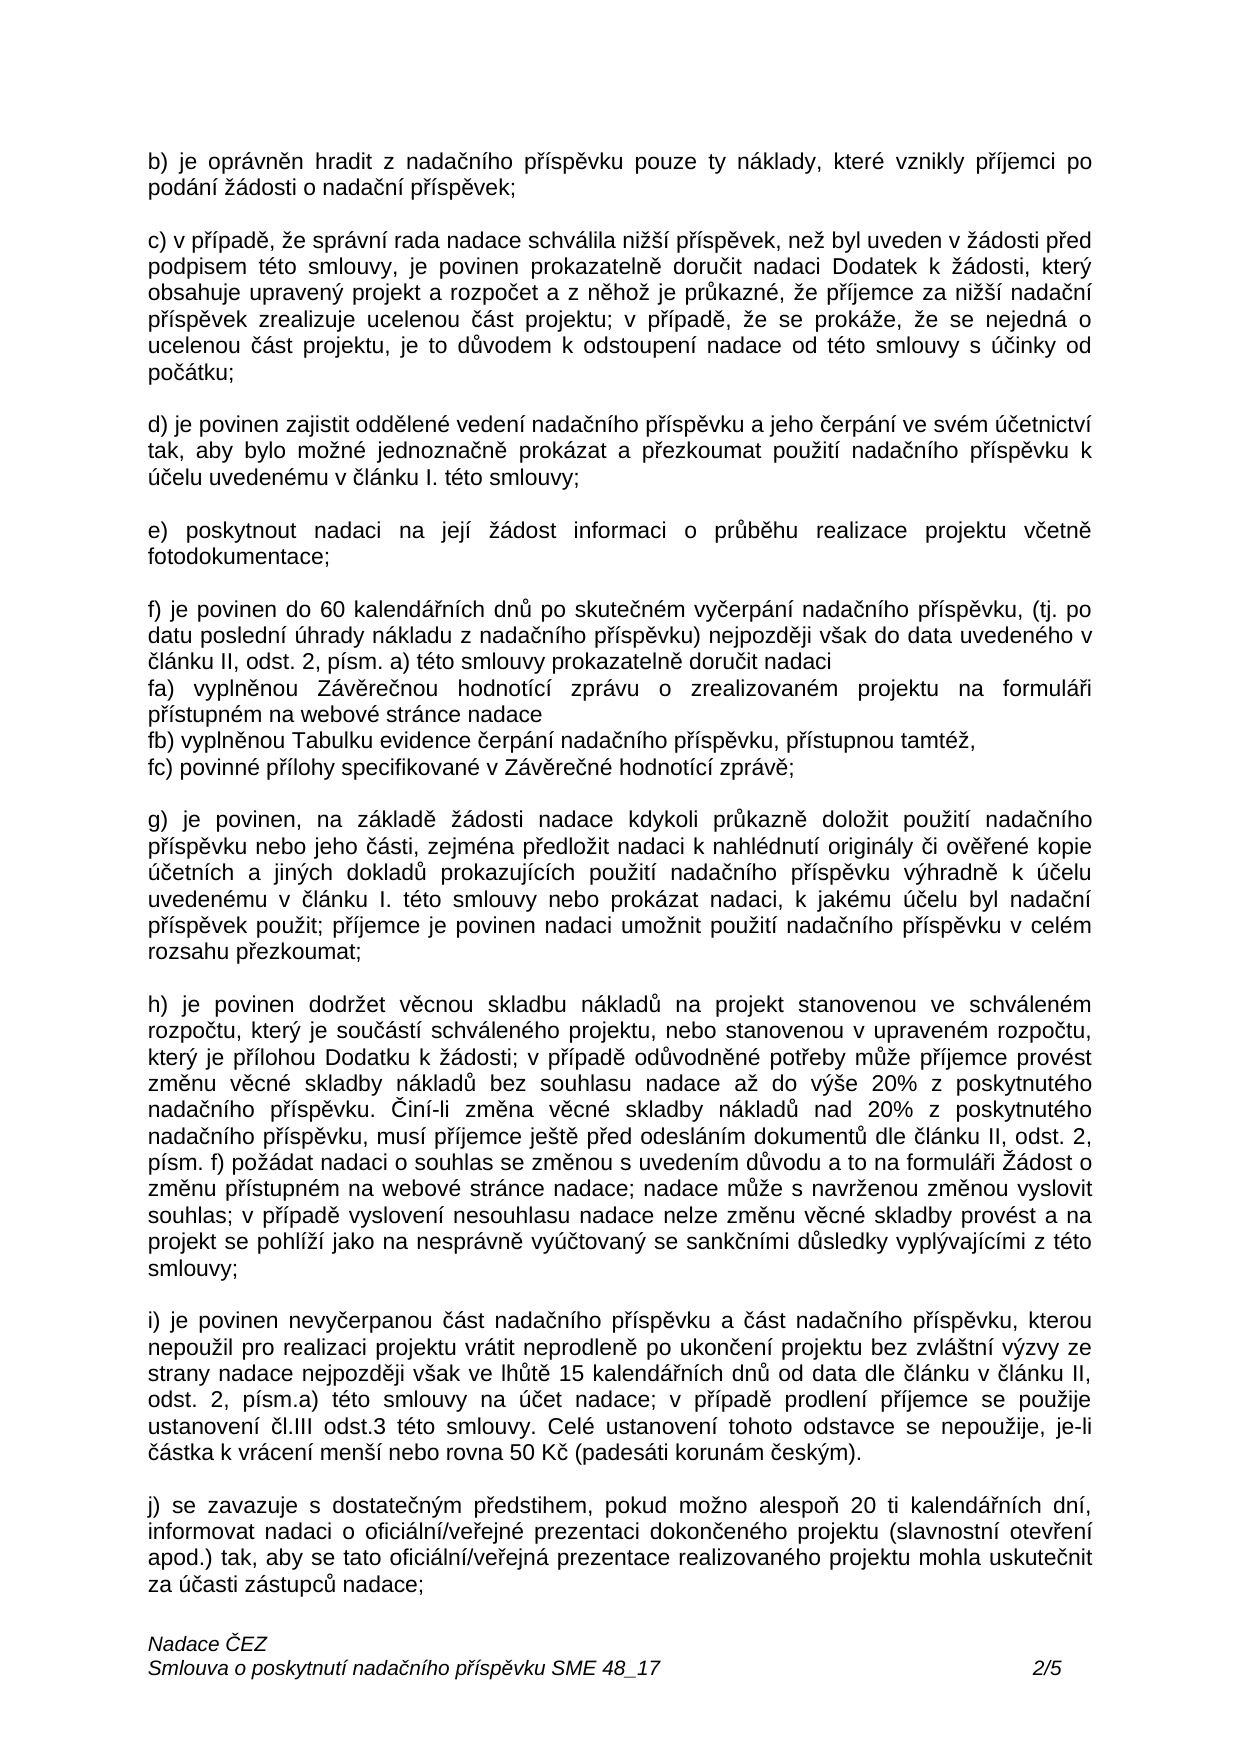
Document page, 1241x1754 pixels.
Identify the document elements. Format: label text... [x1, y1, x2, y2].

text h) je povinen dodržet věcnou skladbu nákladů na projekt stanovenou ve schváleném rozpočtu, který je součástí schváleného projektu, nebo stanovenou v upraveném rozpočtu, který je přílohou Dodatku k žádosti; v případě odůvodněné potřeby může příjemce provést změnu věcné skladby nákladů bez souhlasu nadace až do výše 20% z poskytnutého nadačního příspěvku. Činí-li změna věcné skladby nákladů nad 20% z poskytnutého nadačního příspěvku, musí příjemce ještě před odesláním dokumentů dle článku II, odst. 2, písm. f) požádat nadaci o souhlas se změnou s uvedením důvodu a to na formuláři Žádost o změnu přístupném na webové stránce nadace; nadace může s navrženou změnou vyslovit souhlas; v případě vyslovení nesouhlasu nadace nelze změnu věcné skladby provést a na projekt se pohlíží jako na nesprávně vyúčtovaný se sankčními důsledky vyplývajícími z této smlouvy; [148, 991, 1093, 1281]
text i) je povinen nevyčerpanou část nadačního příspěvku a část nadačního příspěvku, kterou nepoužil pro realizaci projektu vrátit neprodleně po ukončení projektu bez zvláštní výzvy ze strany nadace nejpozději však ve lhůtě 15 kalendářních dnů od data dle článku v článku II, odst. 2, písm.a) této smlouvy na účet nadace; v případě prodlení příjemce se použije ustanovení čl.III odst.3 této smlouvy. Celé ustanovení tohoto odstavce se nepoužije, je-li částka k vrácení menší nebo rovna 50 Kč (padesáti korunám českým). [148, 1307, 1093, 1465]
text fa) vyplněnou Závěrečnou hodnotící zprávu o zrealizovaném projektu na formuláři přístupném na webové stránce nadace [148, 675, 1093, 727]
text fb) vyplněnou Tabulku evidence čerpání nadačního příspěvku, přístupnou tamtéž, [148, 727, 1093, 754]
text d) je povinen zajistit oddělené vedení nadačního příspěvku a jeho čerpání ve svém účetnictví tak, aby bylo možné jednoznačně prokázat a přezkoumat použití nadačního příspěvku k účelu uvedenému v článku I. této smlouvy; [148, 411, 1093, 490]
text g) je povinen, na základě žádosti nadace kdykoli průkazně doložit použití nadačního příspěvku nebo jeho části, zejména předložit nadaci k nahlédnutí originály či ověřené kopie účetních a jiných dokladů prokazujících použití nadačního příspěvku výhradně k účelu uvedenému v článku I. této smlouvy nebo prokázat nadaci, k jakému účelu byl nadační příspěvek použit; příjemce je povinen nadaci umožnit použití nadačního příspěvku v celém rozsahu přezkoumat; [148, 806, 1093, 964]
text c) v případě, že správní rada nadace schválila nižší příspěvek, než byl uveden v žádosti před podpisem této smlouvy, je povinen prokazatelně doručit nadaci Dodatek k žádosti, který obsahuje upravený projekt a rozpočet a z něhož je průkazné, že příjemce za nižší nadační příspěvek zrealizuje ucelenou část projektu; v případě, že se prokáže, že se nejedná o ucelenou část projektu, je to důvodem k odstoupení nadace od této smlouvy s účinky od počátku; [148, 227, 1093, 385]
text f) je povinen do 60 kalendářních dnů po skutečném vyčerpání nadačního příspěvku, (tj. po datu poslední úhrady nákladu z nadačního příspěvku) nejpozději však do data uvedeného v článku II, odst. 2, písm. a) této smlouvy prokazatelně doručit nadaci [148, 596, 1093, 675]
text j) se zavazuje s dostatečným předstihem, pokud možno alespoň 20 ti kalendářních dní, informovat nadaci o oficiální/veřejné prezentaci dokončeného projektu (slavnostní otevření apod.) tak, aby se tato oficiální/veřejná prezentace realizovaného projektu mohla uskutečnit za účasti zástupců nadace; [148, 1492, 1093, 1597]
text b) je oprávněn hradit z nadačního příspěvku pouze ty náklady, které vznikly příjemci po podání žádosti o nadační příspěvek; [148, 148, 1093, 200]
text fc) povinné přílohy specifikované v Závěrečné hodnotící zprávě; [148, 754, 1093, 780]
text e) poskytnout nadaci na její žádost informaci o průběhu realizace projektu včetně fotodokumentace; [148, 517, 1093, 569]
